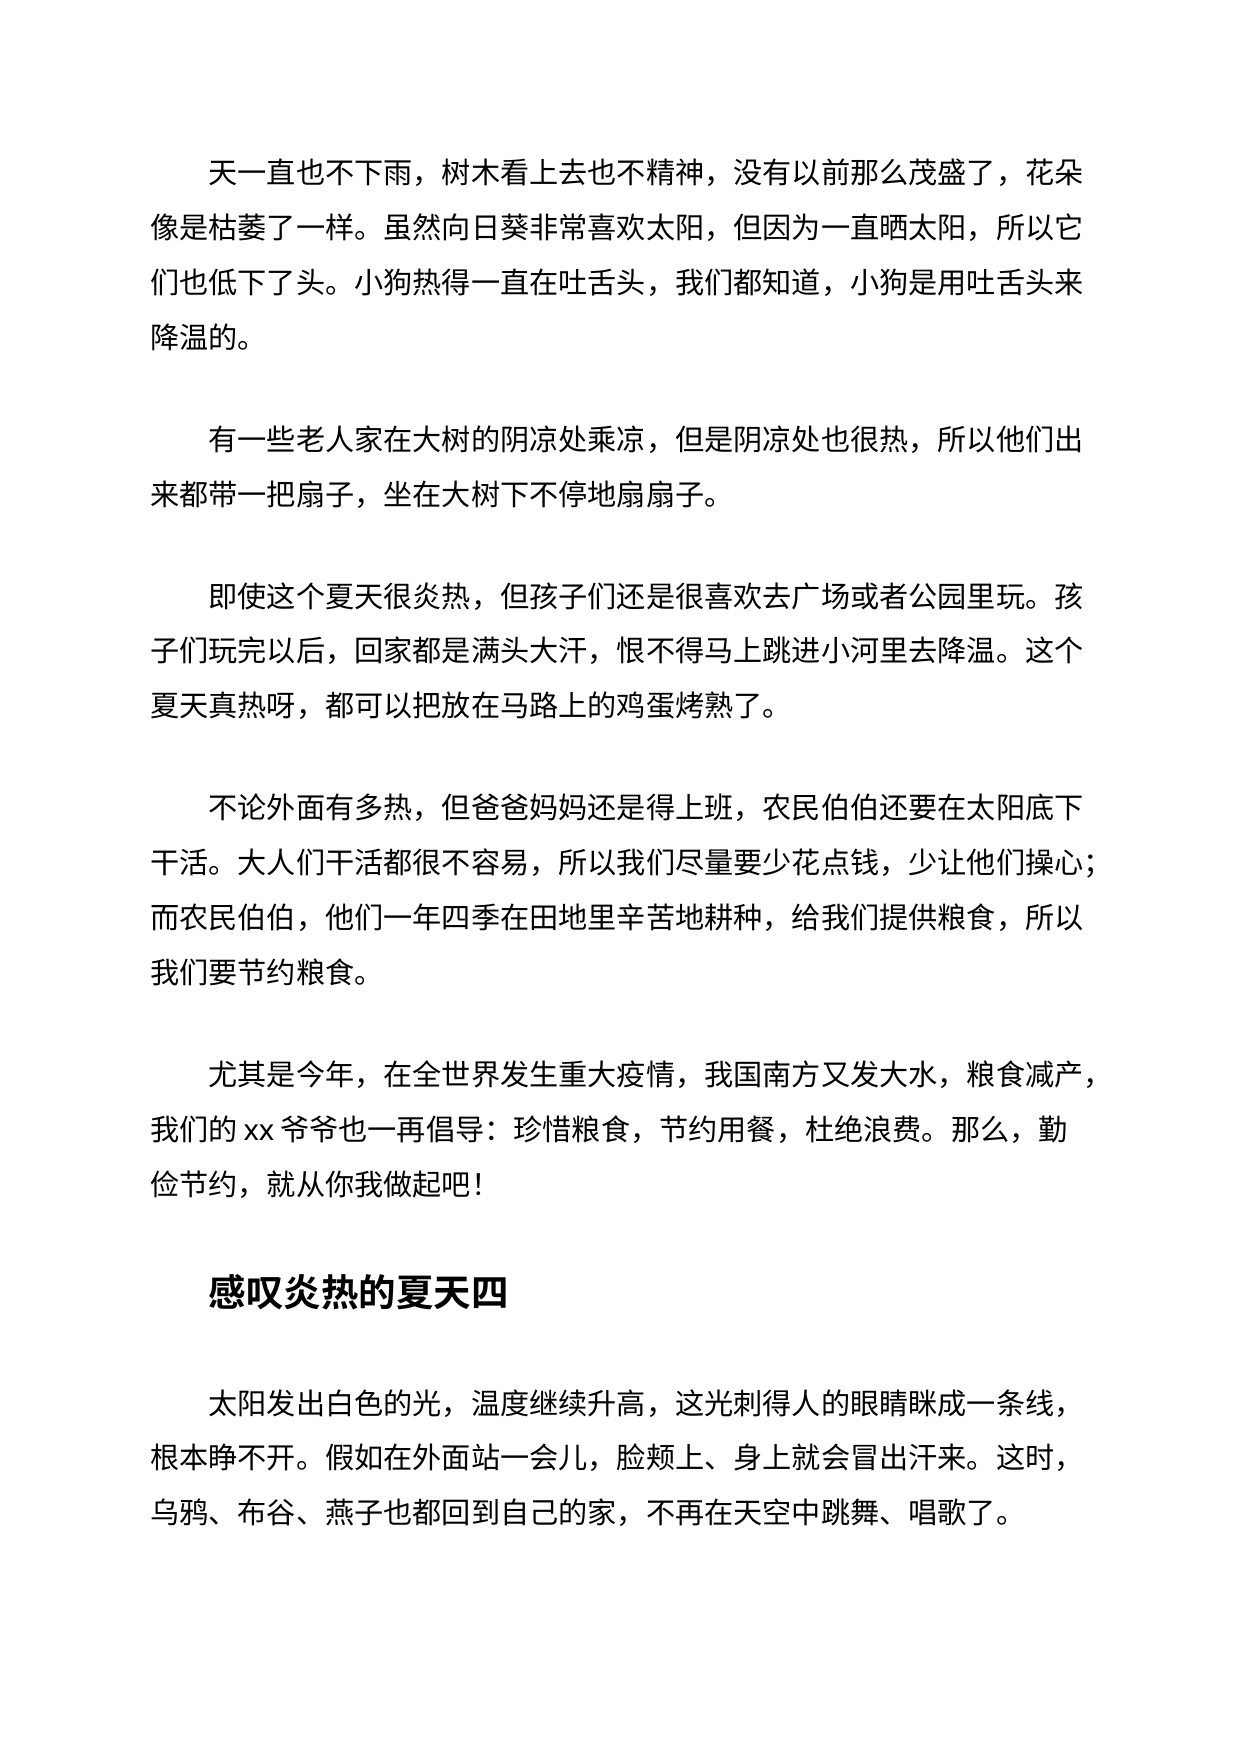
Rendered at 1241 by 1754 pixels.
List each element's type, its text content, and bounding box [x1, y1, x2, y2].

text 不论外面有多热，但爸爸妈妈还是得上班，农民伯伯还要在太阳底下干活。大人们干活都很不容易，所以我们尽量要少花点钱，少让他们操心；而农民伯伯，他们一年四季在田地里辛苦地耕种，给我们提供粮食，所以我们要节约粮食。 [150, 785, 1090, 992]
text 太阳发出白色的光，温度继续升高，这光刺得人的眼睛眯成一条线，根本睁不开。假如在外面站一会儿，脸颊上、身上就会冒出汗来。这时，乌鸦、布谷、燕子也都回到自己的家，不再在天空中跳舞、唱歌了。 [150, 1380, 1090, 1532]
text 尤其是今年，在全世界发生重大疫情，我国南方又发大水，粮食减产，我们的xx爷爷也一再倡导：珍惜粮食，节约用餐，杜绝浪费。那么，勤俭节约，就从你我做起吧！ [150, 1051, 1090, 1203]
text 天一直也不下雨，树木看上去也不精神，没有以前那么茂盛了，花朵像是枯萎了一样。虽然向日葵非常喜欢太阳，但因为一直晒太阳，所以它们也低下了头。小狗热得一直在吐舌头，我们都知道，小狗是用吐舌头来降温的。 [150, 150, 1090, 357]
text 感叹炎热的夏天四 [150, 1263, 1090, 1317]
text 即使这个夏天很炎热，但孩子们还是很喜欢去广场或者公园里玩。孩子们玩完以后，回家都是满头大汗，恨不得马上跳进小河里去降温。这个夏天真热呀，都可以把放在马路上的鸡蛋烤熟了。 [150, 573, 1090, 725]
text 有一些老人家在大树的阴凉处乘凉，但是阴凉处也很热，所以他们出来都带一把扇子，坐在大树下不停地扇扇子。 [150, 416, 1090, 514]
